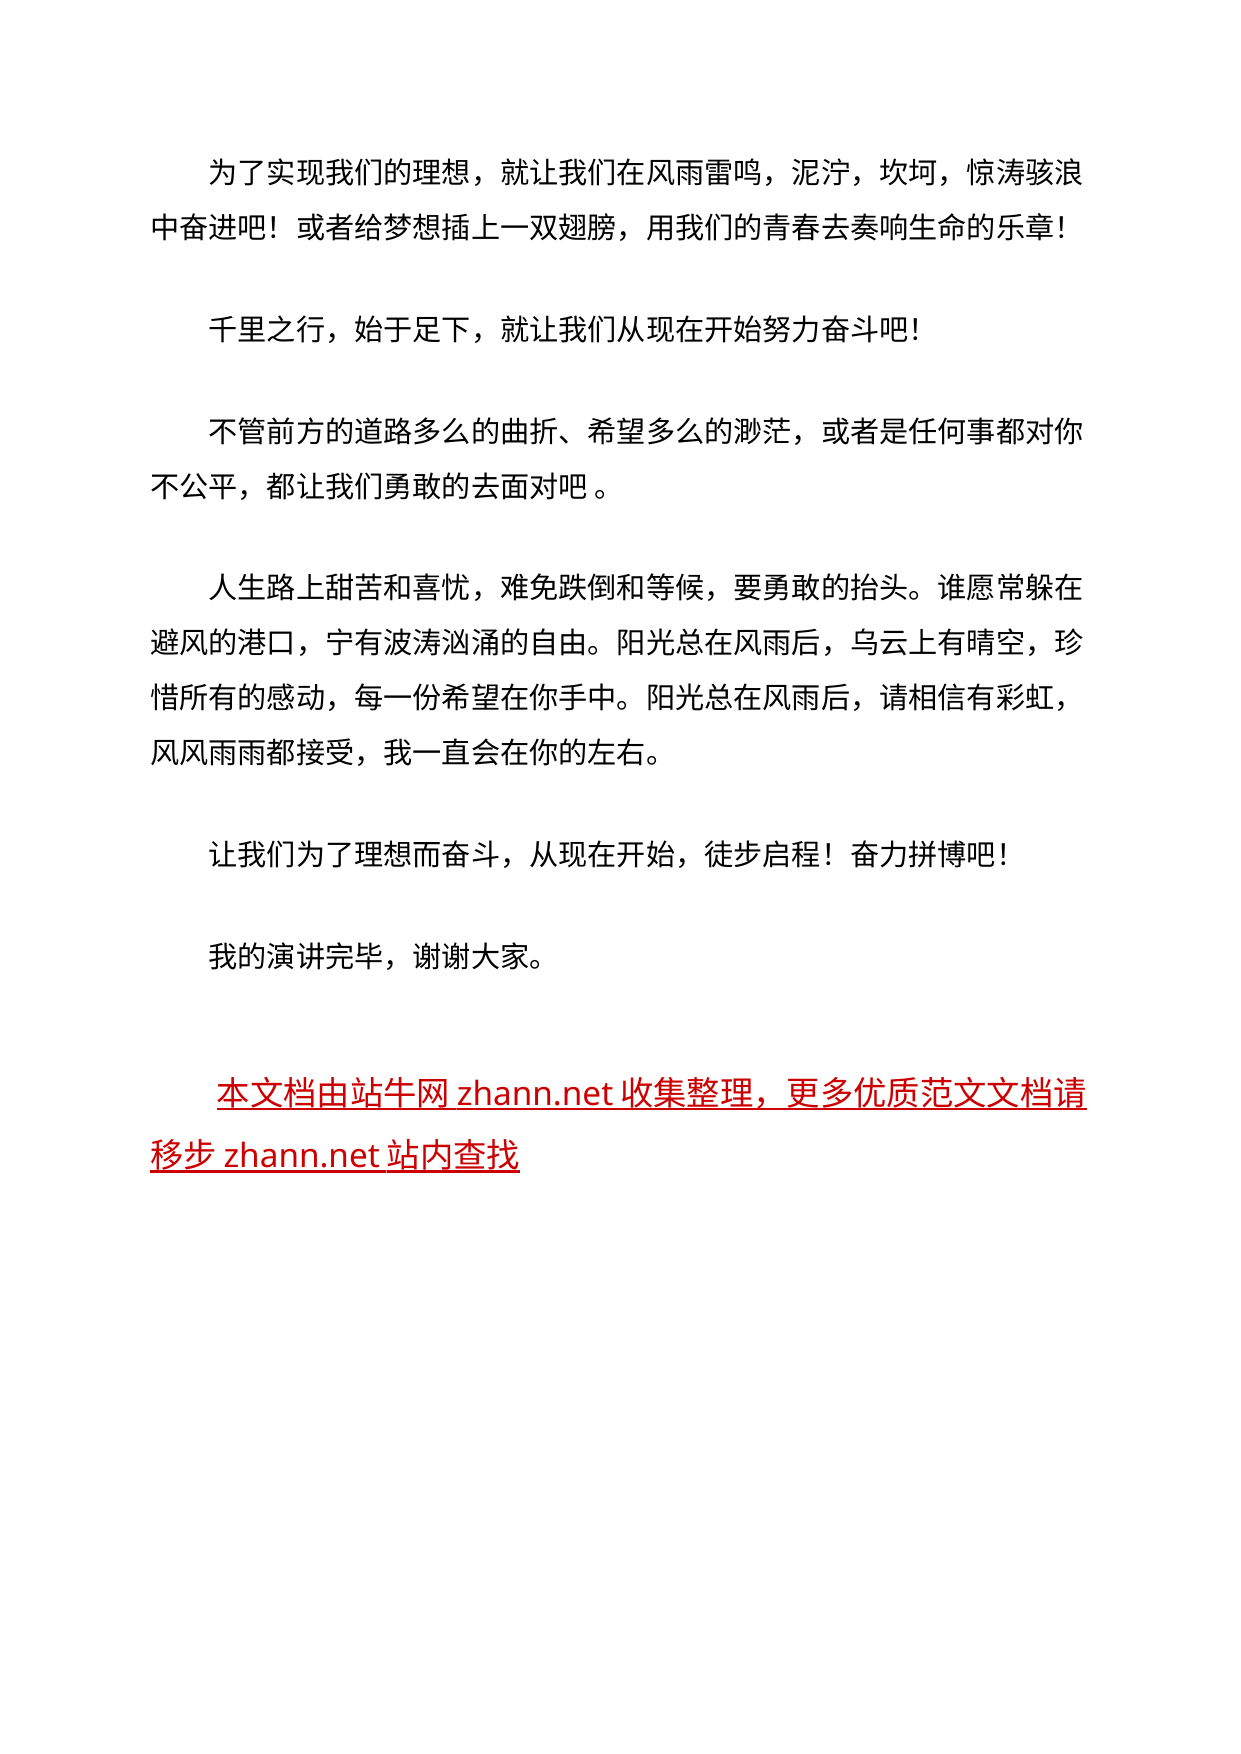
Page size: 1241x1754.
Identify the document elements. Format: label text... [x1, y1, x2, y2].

text 我的演讲完毕，谢谢大家。 [150, 933, 1090, 976]
text 本文档由站牛网zhann.net收集整理，更多优质范文文档请移步zhann.net站内查找 [150, 1066, 1090, 1178]
text 不管前方的道路多么的曲折、希望多么的渺茫，或者是任何事都对你不公平，都让我们勇敢的去面对吧 。 [150, 408, 1090, 506]
text 千里之行，始于足下，就让我们从现在开始努力奋斗吧！ [150, 307, 1090, 349]
text 为了实现我们的理想，就让我们在风雨雷鸣，泥泞，坎坷，惊涛骇浪中奋进吧！或者给梦想插上一双翅膀，用我们的青春去奏响生命的乐章！ [150, 150, 1090, 247]
text 让我们为了理想而奋斗，从现在开始，徒步启程！奋力拼博吧！ [150, 832, 1090, 874]
text 人生路上甜苦和喜忧，难免跌倒和等候，要勇敢的抬头。谁愿常躲在避风的港口，宁有波涛汹涌的自由。阳光总在风雨后，乌云上有晴空，珍惜所有的感动，每一份希望在你手中。阳光总在风雨后，请相信有彩虹，风风雨雨都接受，我一直会在你的左右。 [150, 565, 1090, 772]
